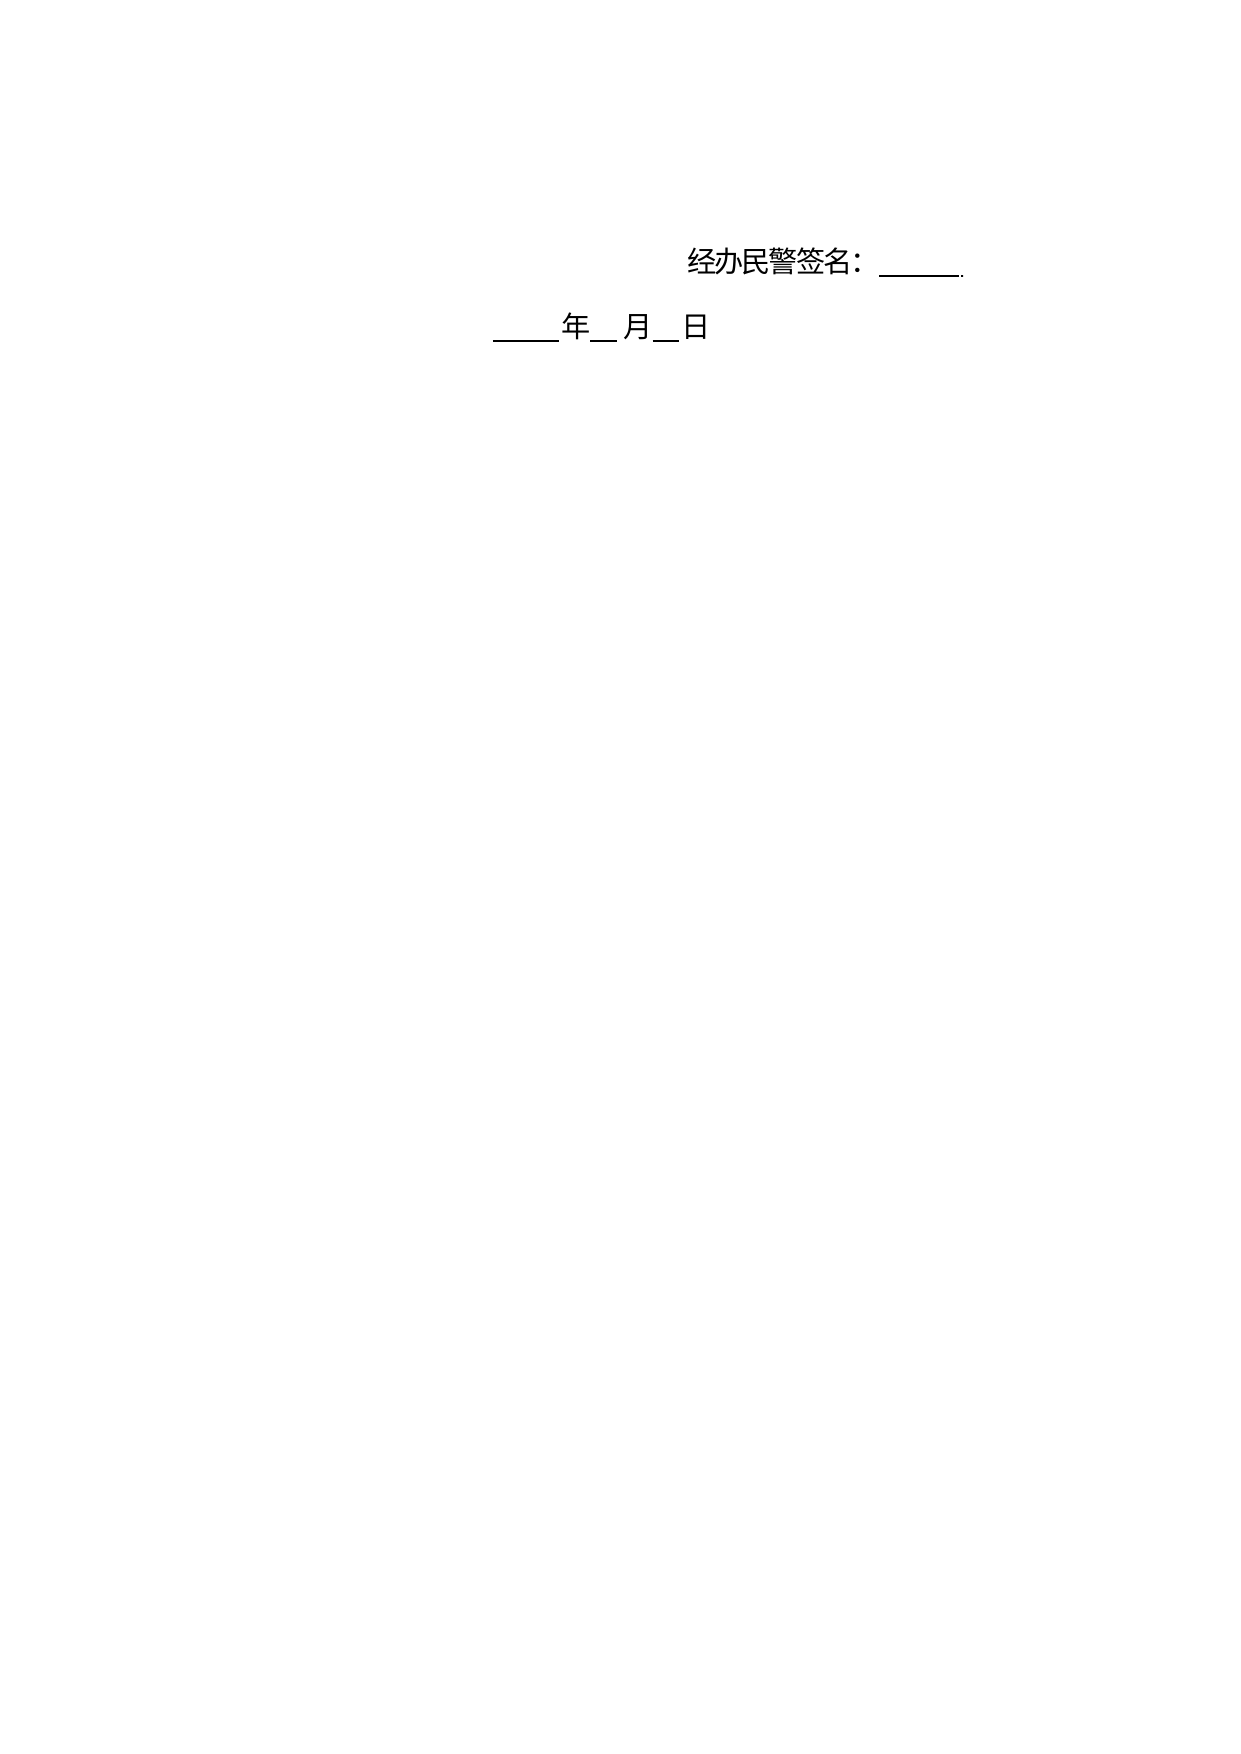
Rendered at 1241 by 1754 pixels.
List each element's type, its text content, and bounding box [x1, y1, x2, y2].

text 年 月 日 [187, 292, 1053, 357]
text 经办民警签名： [187, 227, 1053, 292]
